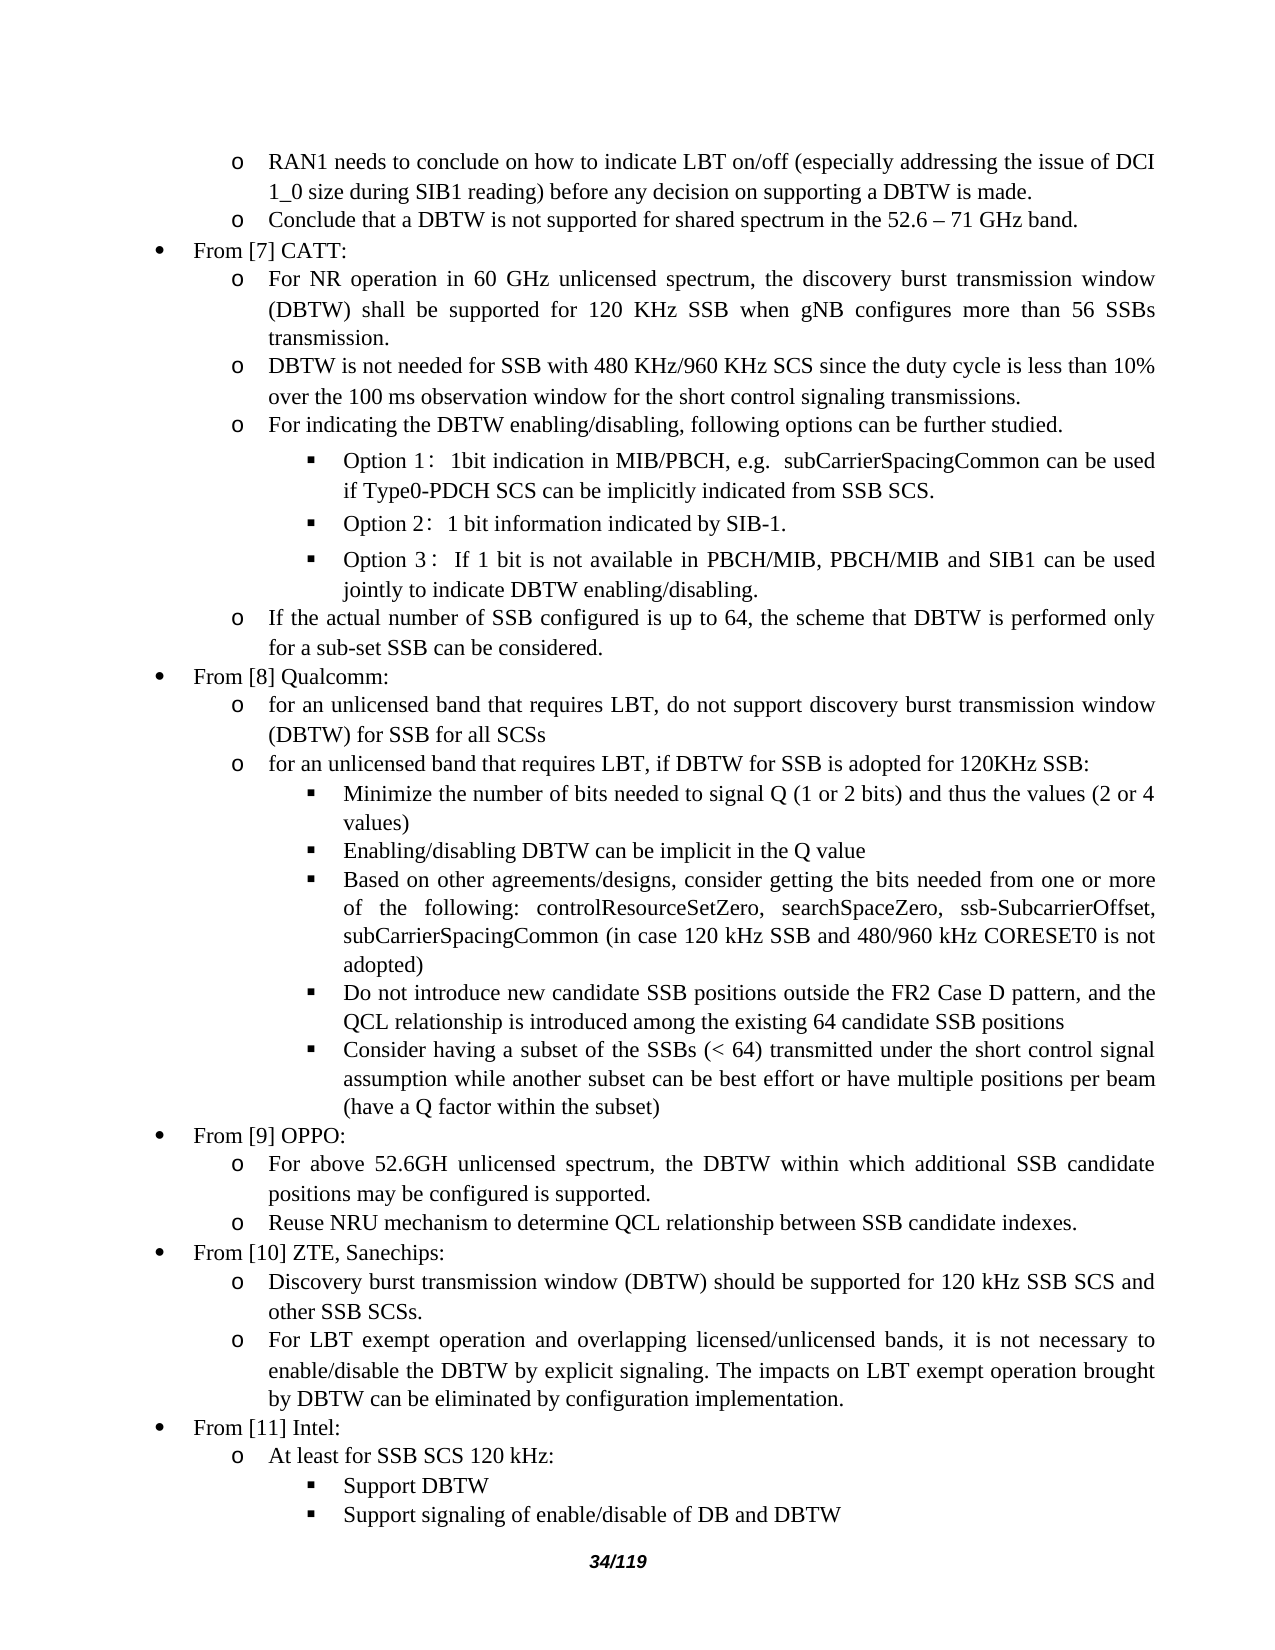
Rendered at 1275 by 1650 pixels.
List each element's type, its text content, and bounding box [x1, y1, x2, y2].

list From [7] CATT: [156, 237, 1157, 263]
list for an unlicensed band that requires LBT, do not support discovery burst transmission window (DBTW) for SSB for all SCSs [231, 691, 1157, 748]
list Enabling/disabling DBTW can be implicit in the Q value [306, 837, 1157, 864]
list From [8] Qualcomm: [156, 663, 1157, 689]
list For above 52.6GH unlicensed spectrum, the DBTW within which additional SSB candidate positions may be configured is supported. [231, 1150, 1157, 1207]
list For NR operation in 60 GHz unlicensed spectrum, the discovery burst transmission window (DBTW) shall be supported for 120 KHz SSB when gNB configures more than 56 SSBs transmission. [231, 265, 1157, 350]
list From [11] Intel: [156, 1414, 1157, 1440]
list Minimize the number of bits needed to signal Q (1 or 2 bits) and thus the values (2 or 4 values) [306, 780, 1157, 835]
list For LBT exempt operation and overlapping licensed/unlicensed bands, it is not necessary to enable/disable the DBTW by explicit signaling. The impacts on LBT exempt operation brought by DBTW can be eliminated by configuration implementation. [231, 1326, 1157, 1412]
list DBTW is not needed for SSB with 480 KHz/960 KHz SCS since the duty cycle is less than 10% over the 100 ms observation window for the short control signaling transmissions. [231, 352, 1157, 409]
list From [9] OPPO: [156, 1122, 1157, 1148]
list Based on other agreements/designs, consider getting the bits needed from one or more of the following: controlResourceSetZero, searchSpaceZero, ssb-SubcarrierOffset, subCarrierSpacingCommon (in case 120 kHz SSB and 480/960 kHz CORESET0 is not adopted) [306, 866, 1157, 977]
list Do not introduce new candidate SSB positions outside the FR2 Case D pattern, and the QCL relationship is introduced among the existing 64 candidate SSB positions [306, 979, 1157, 1034]
list If the actual number of SSB configured is up to 64, the scheme that DBTW is performed only for a sub-set SSB can be considered. [231, 604, 1157, 661]
list Consider having a subset of the SSBs (< 64) transmitted under the short control signal assumption while another subset can be best effort or have multiple positions per beam (have a Q factor within the subset) [306, 1036, 1157, 1119]
list for an unlicensed band that requires LBT, if DBTW for SSB is adopted for 120KHz SSB: [231, 750, 1157, 778]
list From [10] ZTE, Sanechips: [156, 1239, 1157, 1266]
list RAN1 needs to conclude on how to indicate LBT on/off (especially addressing the issue of DCI 1_0 size during SIB1 reading) before any decision on supporting a DBTW is made. [231, 148, 1157, 204]
list For indicating the DBTW enabling/disabling, following options can be further studied. [231, 411, 1157, 439]
list Option 3：If 1 bit is not available in PBCH/MIB, PBCH/MIB and SIB1 can be used jointly to indicate DBTW enabling/disabling. [306, 541, 1157, 602]
list At least for SSB SCS 120 kHz: [231, 1442, 1157, 1470]
list Reuse NRU mechanism to determine QCL relationship between SSB candidate indexes. [231, 1209, 1157, 1237]
list Conclude that a DBTW is not supported for shared spectrum in the 52.6 – 71 GHz band. [231, 206, 1157, 235]
list Support signaling of enable/disable of DB and DBTW [306, 1501, 1157, 1527]
list Support DBTW [306, 1472, 1157, 1499]
list Discovery burst transmission window (DBTW) should be supported for 120 kHz SSB SCS and other SSB SCSs. [231, 1268, 1157, 1324]
list Option 2：1 bit information indicated by SIB-1. [306, 505, 1157, 538]
list Option 1：1bit indication in MIB/PBCH, e.g. subCarrierSpacingCommon can be used if Type0-PDCH SCS can be implicitly indicated from SSB SCS. [306, 442, 1157, 503]
